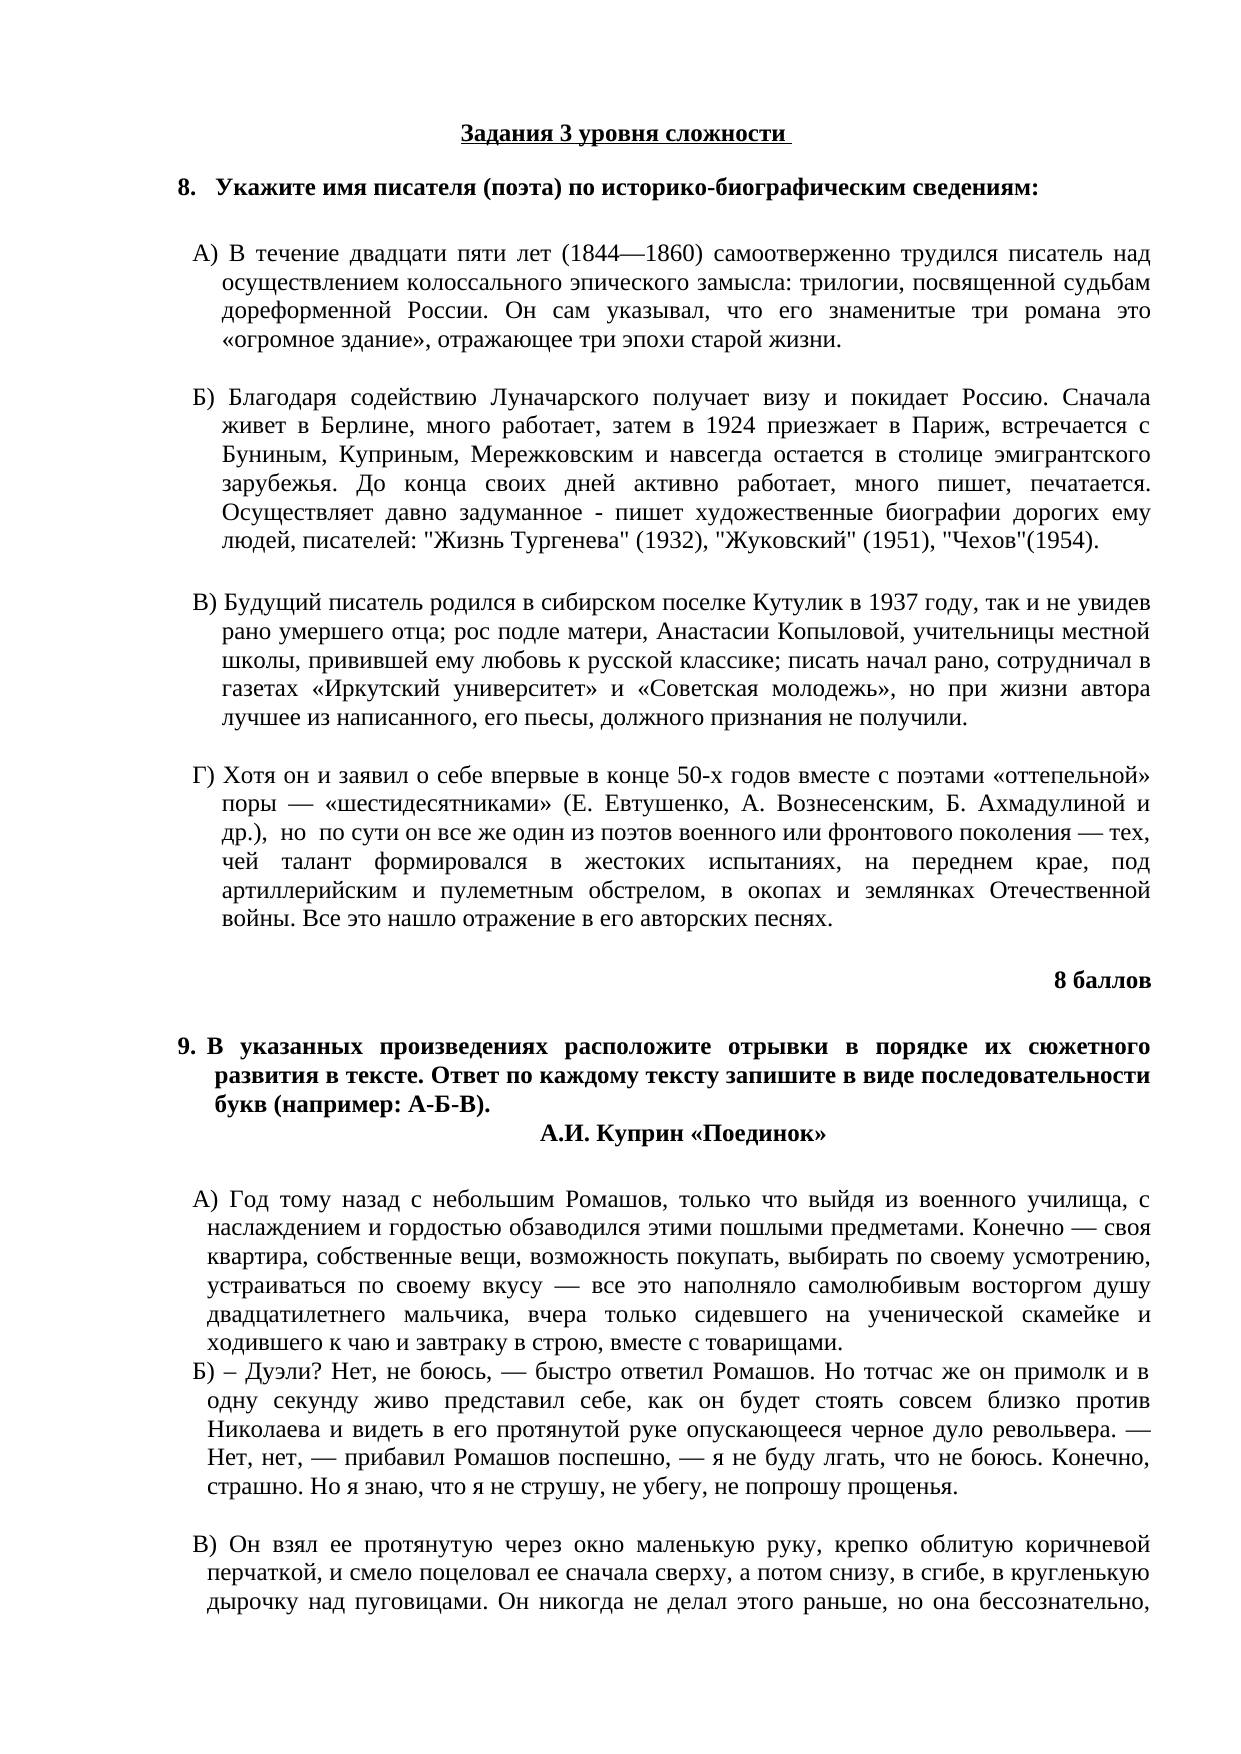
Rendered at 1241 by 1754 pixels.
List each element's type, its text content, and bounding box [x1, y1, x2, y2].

list А) Год тому назад с небольшим Ромашов, только что выйдя из военного училища, с наслаждением и гордостью обзаводился этими пошлыми предметами. Конечно — своя квартира, собственные вещи, возможность покупать, выбирать по своему усмотрению, устраиваться по своему вкусу — все это наполняло самолюбивым восторгом душу двадцатилетнего мальчика, вчера только сидевшего на ученической скамейке и ходившего к чаю и завтраку в строю, вместе с товарищами. [192, 1184, 1152, 1356]
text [192, 1529, 1152, 1615]
list А) В течение двадцати пяти лет (1844—1860) самоотверженно трудился писатель над осуществлением колоссального эпического замысла: трилогии, посвященной судьбам дореформенной России. Он сам указывал, что его знаменитые три романа это «огромное здание», отражающее три эпохи старой жизни. [192, 238, 1152, 353]
list Укажите имя писателя (поэта) по историко-биографическим сведениям: [177, 172, 1152, 201]
list В) Будущий писатель родился в сибирском поселке Кутулик в 1937 году, так и не увидев рано умершего отца; рос подле матери, Анастасии Копыловой, учительницы местной школы, привившей ему любовь к русской классике; писать начал рано, сотрудничал в газетах «Иркутский университет» и «Советская молодежь», но при жизни автора лучшее из написанного, его пьесы, должного признания не получили. [192, 587, 1152, 731]
list В указанных произведениях расположите отрывки в порядке их сюжетного развития в тексте. Ответ по каждому тексту запишите в виде последовательности букв (например: А-Б-В). [177, 1031, 1152, 1118]
text Задания 3 уровня сложности [133, 118, 1152, 147]
text Б) – Дуэли? Нет, не боюсь, — быстро ответил Ромашов. Но тотчас же он примолк и в одну секунду живо представил себе, как он будет стоять совсем близко против Николаева и видеть в его протянутой руке опускающееся черное дуло револьвера. — Нет, нет, — прибавил Ромашов поспешно, — я не буду лгать, что не боюсь. Конечно, страшно. Но я знаю, что я не струшу, не убегу, не попрошу прощенья. [192, 1356, 1152, 1500]
list Г) Хотя он и заявил о себе впервые в конце 50-х годов вместе с поэтами «оттепельной» поры — «шестидесятниками» (Е. Евтушенко, А. Вознесенским, Б. Ахмадулиной и др.), но по сути он все же один из поэтов военного или фронтового поколения — тех, чей талант формировался в жестоких испытаниях, на переднем крае, под артиллерийским и пулеметным обстрелом, в окопах и землянках Отечественной войны. Все это нашло отражение в его авторских песнях. [192, 760, 1152, 932]
list Б) Благодаря содействию Луначарского получает визу и покидает Россию. Сначала живет в Берлине, много работает, затем в 1924 приезжает в Париж, встречается с Буниным, Куприным, Мережковским и навсегда остается в столице эмигрантского зарубежья. До конца своих дней активно работает, много пишет, печатается. Осуществляет давно задуманное - пишет художественные биографии дорогих ему людей, писателей: "Жизнь Тургенева" (1932), "Жуковский" (1951), "Чехов"(1954). [192, 382, 1152, 554]
list 8 баллов [251, 965, 1152, 994]
list А.И. Куприн «Поединок» [215, 1118, 1152, 1146]
